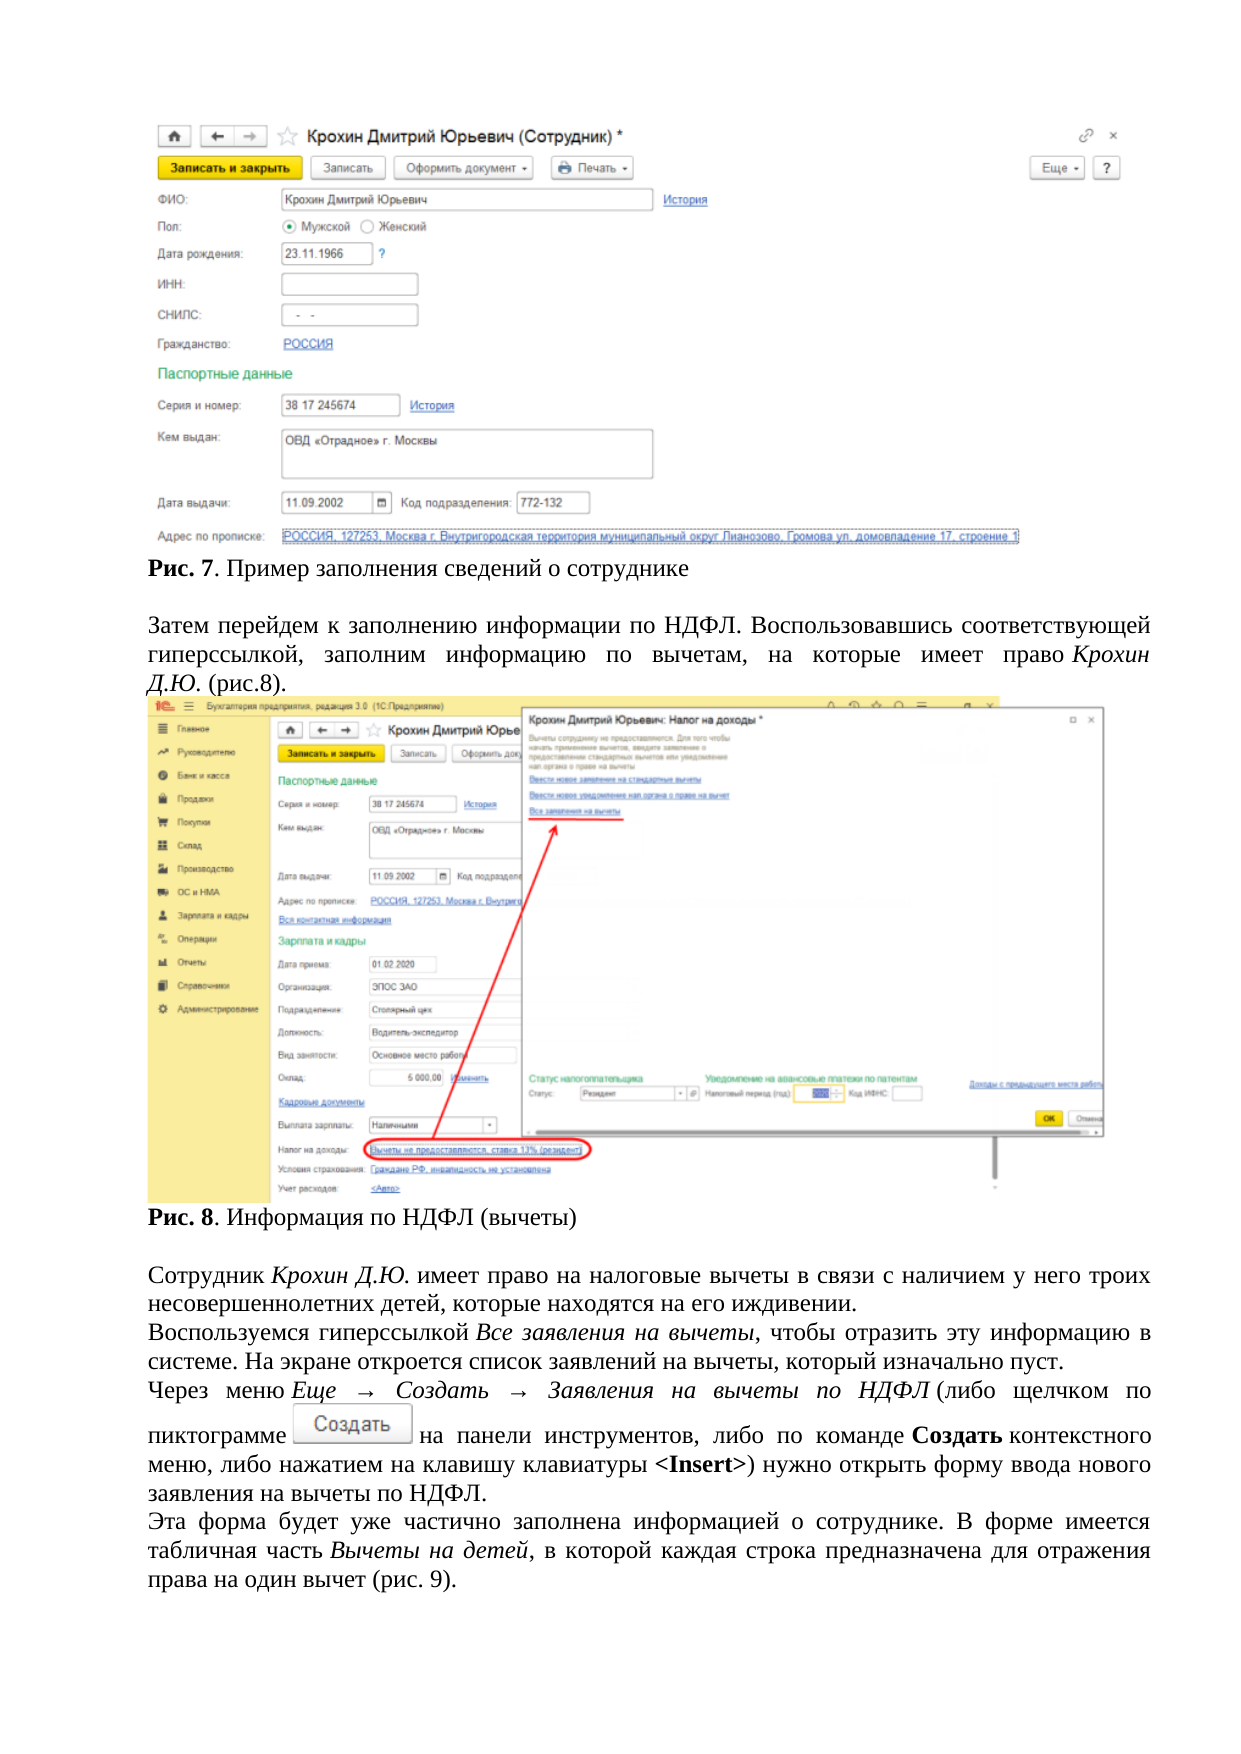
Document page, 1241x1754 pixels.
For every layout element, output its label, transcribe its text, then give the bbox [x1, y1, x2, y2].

picture [147, 696, 1123, 1203]
text Через меню Еще → Создать → Заявления на вычеты по НДФЛ (либо щелчком по пиктограмме на панели инструментов, либо по команде Создать контекстного меню, либо нажатием на клавишу клавиатуры <Insert>) нужно открыть форму ввода нового заявления на вычеты по НДФЛ. [148, 1375, 1152, 1506]
text Воспользуемся гиперссылкой Все заявления на вычеты, чтобы отразить эту информацию в системе. На экране откроется список заявлений на вычеты, который изначально пуст. [148, 1317, 1152, 1375]
text Рис. 7. Пример заполнения сведений о сотруднике [148, 553, 1152, 581]
picture [147, 118, 1123, 553]
text Затем перейдем к заполнению информации по НДФЛ. Воспользовавшись соответствующей гиперссылкой, заполним информацию по вычетам, на которые имеет право Крохин Д.Ю. (рис.8). [148, 610, 1152, 696]
text Рис. 8. Информация по НДФЛ (вычеты) [148, 1202, 1152, 1231]
picture [292, 1403, 413, 1444]
text Эта форма будет уже частично заполнена информацией о сотруднике. В форме имеется табличная часть Вычеты на детей, в которой каждая строка предназначена для отражения права на один вычет (рис. 9). [148, 1506, 1152, 1593]
text Сотрудник Крохин Д.Ю. имеет право на налоговые вычеты в связи с наличием у него троих несовершеннолетних детей, которые находятся на его иждивении. [148, 1260, 1152, 1317]
